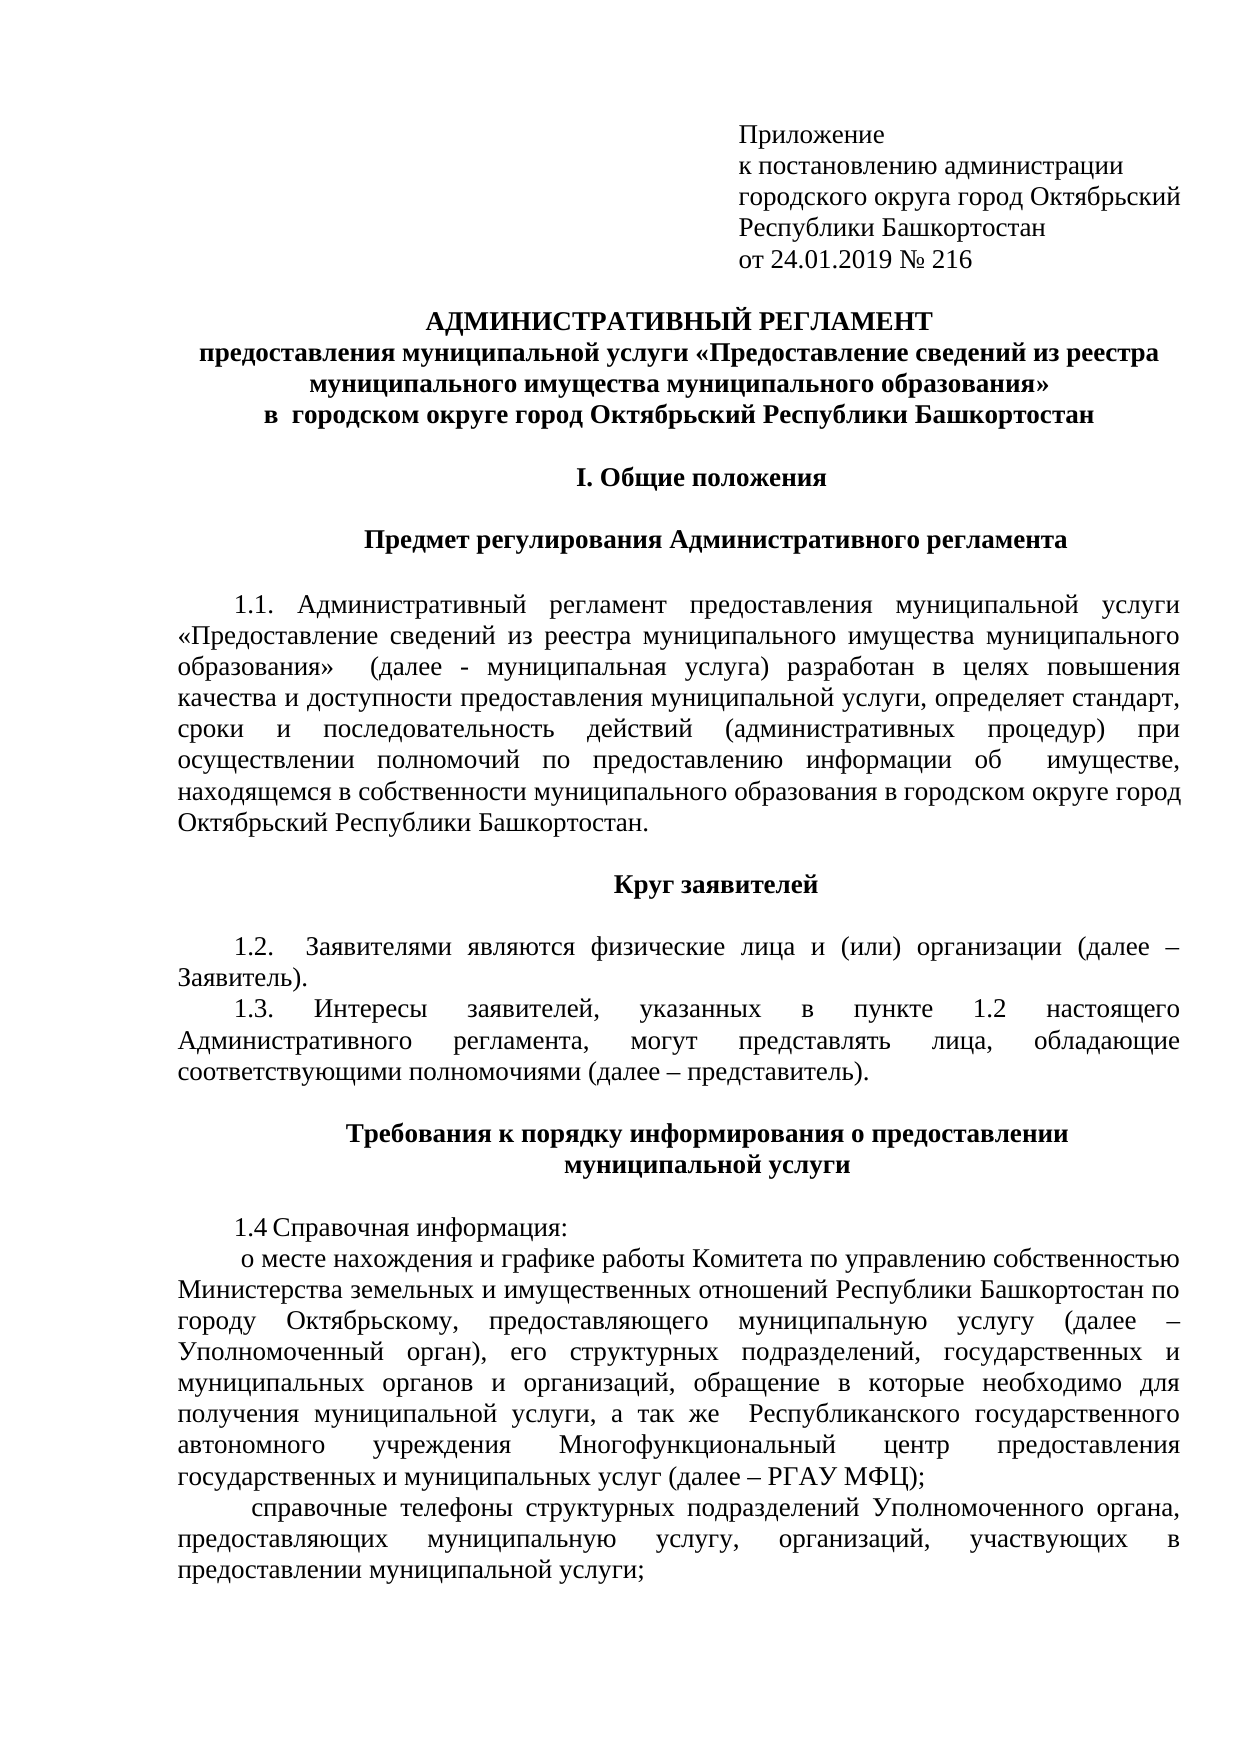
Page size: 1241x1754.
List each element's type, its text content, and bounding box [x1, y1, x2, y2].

text АДМИНИСТРАТИВНЫЙ РЕГЛАМЕНТ [177, 305, 1181, 336]
text 1.4 Справочная информация: [177, 1211, 1181, 1242]
text 1.2. Заявителями являются физические лица и (или) организации (далее – Заявитель). [177, 930, 1181, 993]
text в городском округе город Октябрьский Республики Башкортостан [177, 398, 1181, 429]
text муниципальной услуги [177, 1148, 1181, 1179]
text 1.1. Административный регламент предоставления муниципальной услуги «Предоставление сведений из реестра муниципального имущества муниципального образования» (далее - муниципальная услуга) разработан в целях повышения качества и доступности предоставления муниципальной услуги, определяет стандарт, сроки и последовательность действий (административных процедур) при осуществлении полномочий по предоставлению информации об имуществе, находящемся в собственности муниципального образования в городском округе город Октябрьский Республики Башкортостан. [177, 588, 1181, 837]
text 1.3. Интересы заявителей, указанных в пункте 1.2 настоящего Административного регламента, могут представлять лица, обладающие соответствующими полномочиями (далее – представитель). [177, 993, 1181, 1086]
text от 24.01.2019 № 216 [738, 243, 1181, 274]
text I. Общие положения [177, 461, 1181, 492]
text Круг заявителей [177, 868, 1181, 899]
text Требования к порядку информирования о предоставлении [177, 1117, 1181, 1148]
text Республики Башкортостан [738, 212, 1181, 243]
text городского округа город Октябрьский [738, 180, 1181, 212]
text о месте нахождения и графике работы Комитета по управлению собственностью Министерства земельных и имущественных отношений Республики Башкортостан по городу Октябрьскому, предоставляющего муниципальную услугу (далее – Уполномоченный орган), его структурных подразделений, государственных и муниципальных органов и организаций, обращение в которые необходимо для получения муниципальной услуги, а так же Республиканского государственного автономного учреждения Многофункциональный центр предоставления государственных и муниципальных услуг (далее – РГАУ МФЦ); [177, 1242, 1181, 1491]
list Предмет регулирования Административного регламента [177, 523, 1181, 554]
text справочные телефоны структурных подразделений Уполномоченного органа, предоставляющих муниципальную услугу, организаций, участвующих в предоставлении муниципальной услуги; [177, 1491, 1181, 1584]
text к постановлению администрации [738, 149, 1181, 180]
text предоставления муниципальной услуги «Предоставление сведений из реестра муниципального имущества муниципального образования» [177, 336, 1181, 398]
text Приложение [738, 118, 1181, 149]
